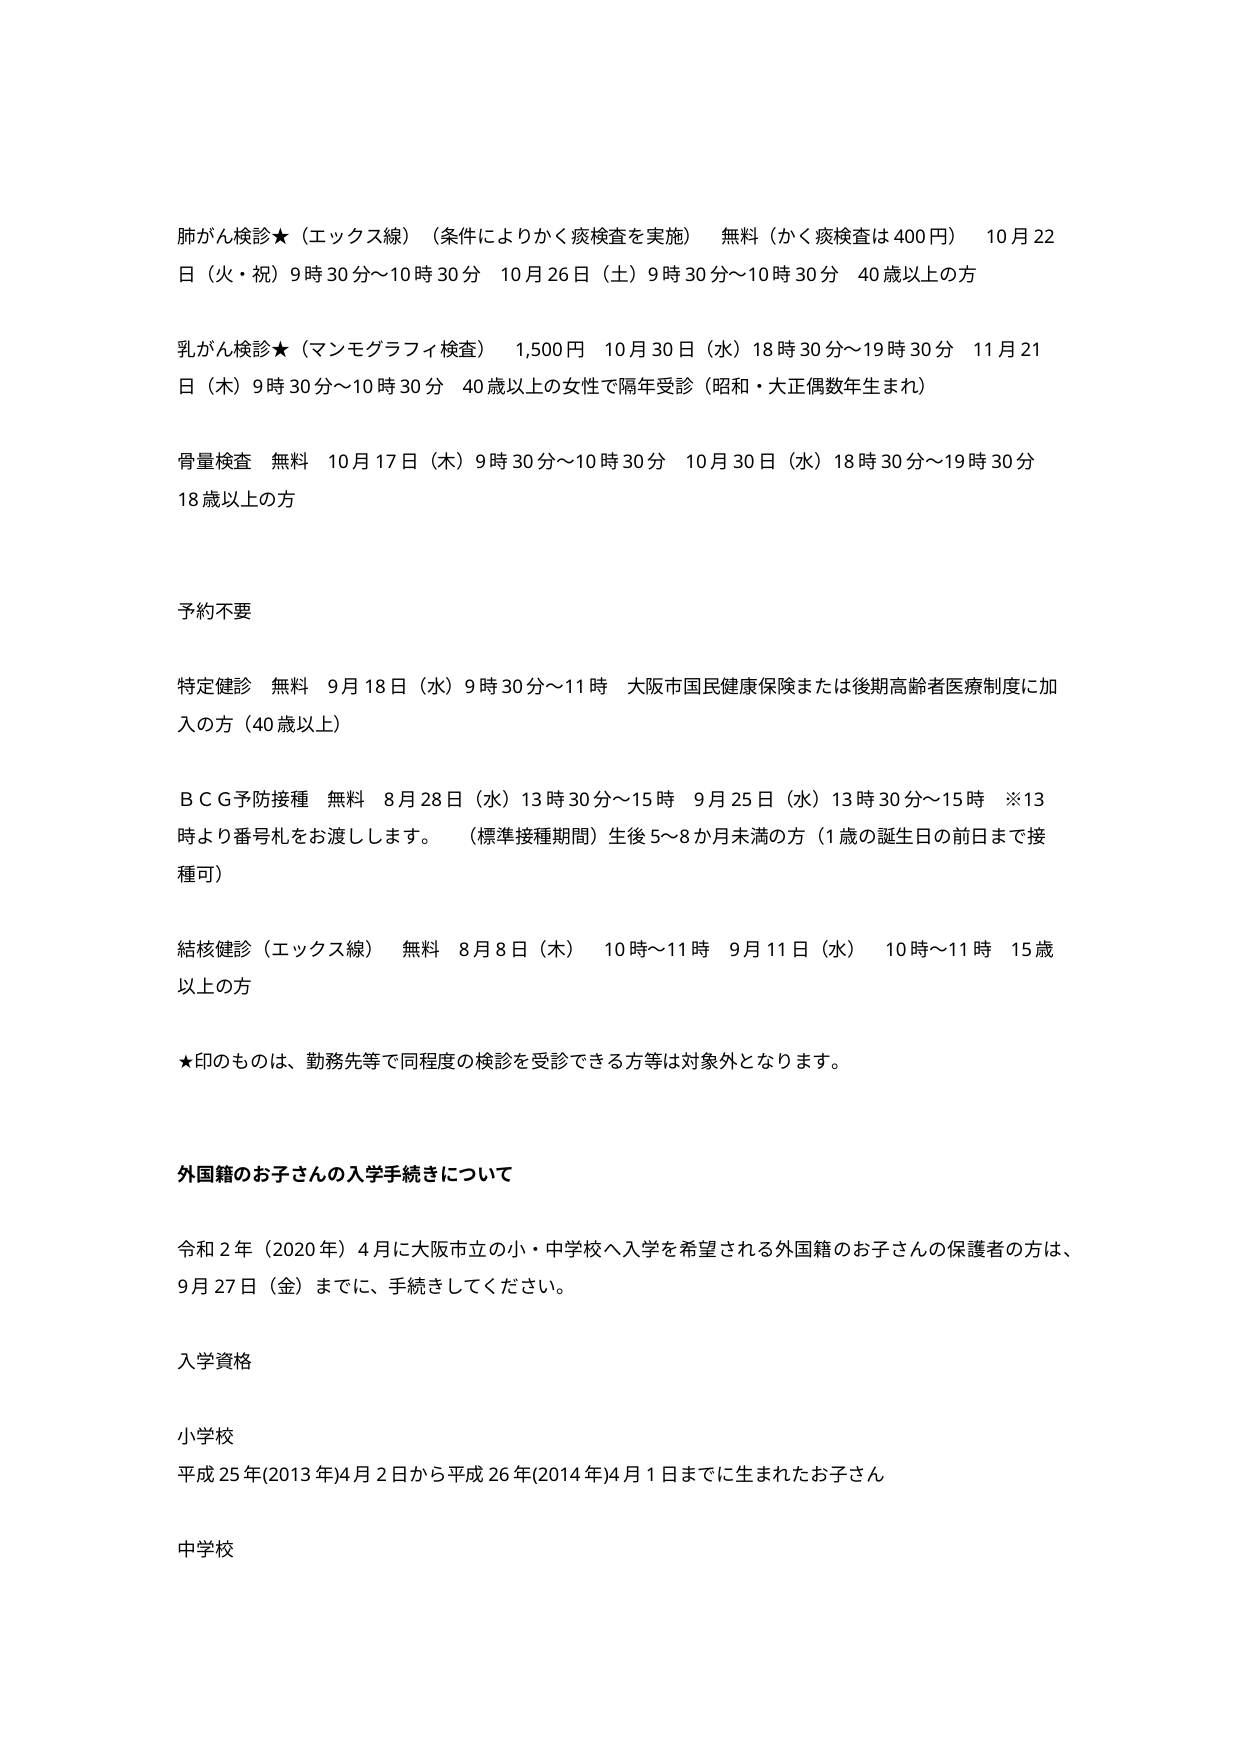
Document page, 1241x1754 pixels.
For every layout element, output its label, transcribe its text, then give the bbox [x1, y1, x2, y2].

text 小学校 [177, 1417, 1063, 1454]
text 結核健診（エックス線） 無料 8月8日（木） 10時～11時 9月11日（水） 10時～11時 15歳以上の方 [177, 929, 1063, 1004]
text 平成25年(2013年)4月2日から平成26年(2014年)4月1日までに生まれたお子さん [177, 1454, 1063, 1492]
text 骨量検査 無料 10月17日（木）9時30分～10時30分 10月30日（水）18時30分～19時30分 18歳以上の方 [177, 442, 1063, 517]
text 乳がん検診★（マンモグラフィ検査） 1,500円 10月30日（水）18時30分～19時30分 11月21日（木）9時30分～10時30分 40歳以上の女性で隔年受診（昭和・大正偶数年生まれ） [177, 329, 1063, 404]
text ＢＣＧ予防接種 無料 8月28日（水）13時30分～15時 9月25日（水）13時30分～15時 ※13時より番号札をお渡しします。 （標準接種期間）生後5～8か月未満の方（1歳の誕生日の前日まで接種可） [177, 779, 1063, 892]
text 肺がん検診★（エックス線）（条件によりかく痰検査を実施） 無料（かく痰検査は400円） 10月22日（火・祝）9時30分～10時30分 10月26日（土）9時30分～10時30分 40歳以上の方 [177, 217, 1063, 292]
text 外国籍のお子さんの入学手続きについて [177, 1154, 1063, 1192]
text 中学校 [177, 1529, 1063, 1567]
text 入学資格 [177, 1342, 1063, 1379]
text 令和2年（2020年）4月に大阪市立の小・中学校へ入学を希望される外国籍のお子さんの保護者の方は、9月27日（金）までに、手続きしてください。 [177, 1229, 1063, 1304]
text 予約不要 [177, 592, 1063, 629]
text 特定健診 無料 9月18日（水）9時30分～11時 大阪市国民健康保険または後期高齢者医療制度に加入の方（40歳以上） [177, 667, 1063, 742]
text ★印のものは、勤務先等で同程度の検診を受診できる方等は対象外となります。 [177, 1042, 1063, 1079]
